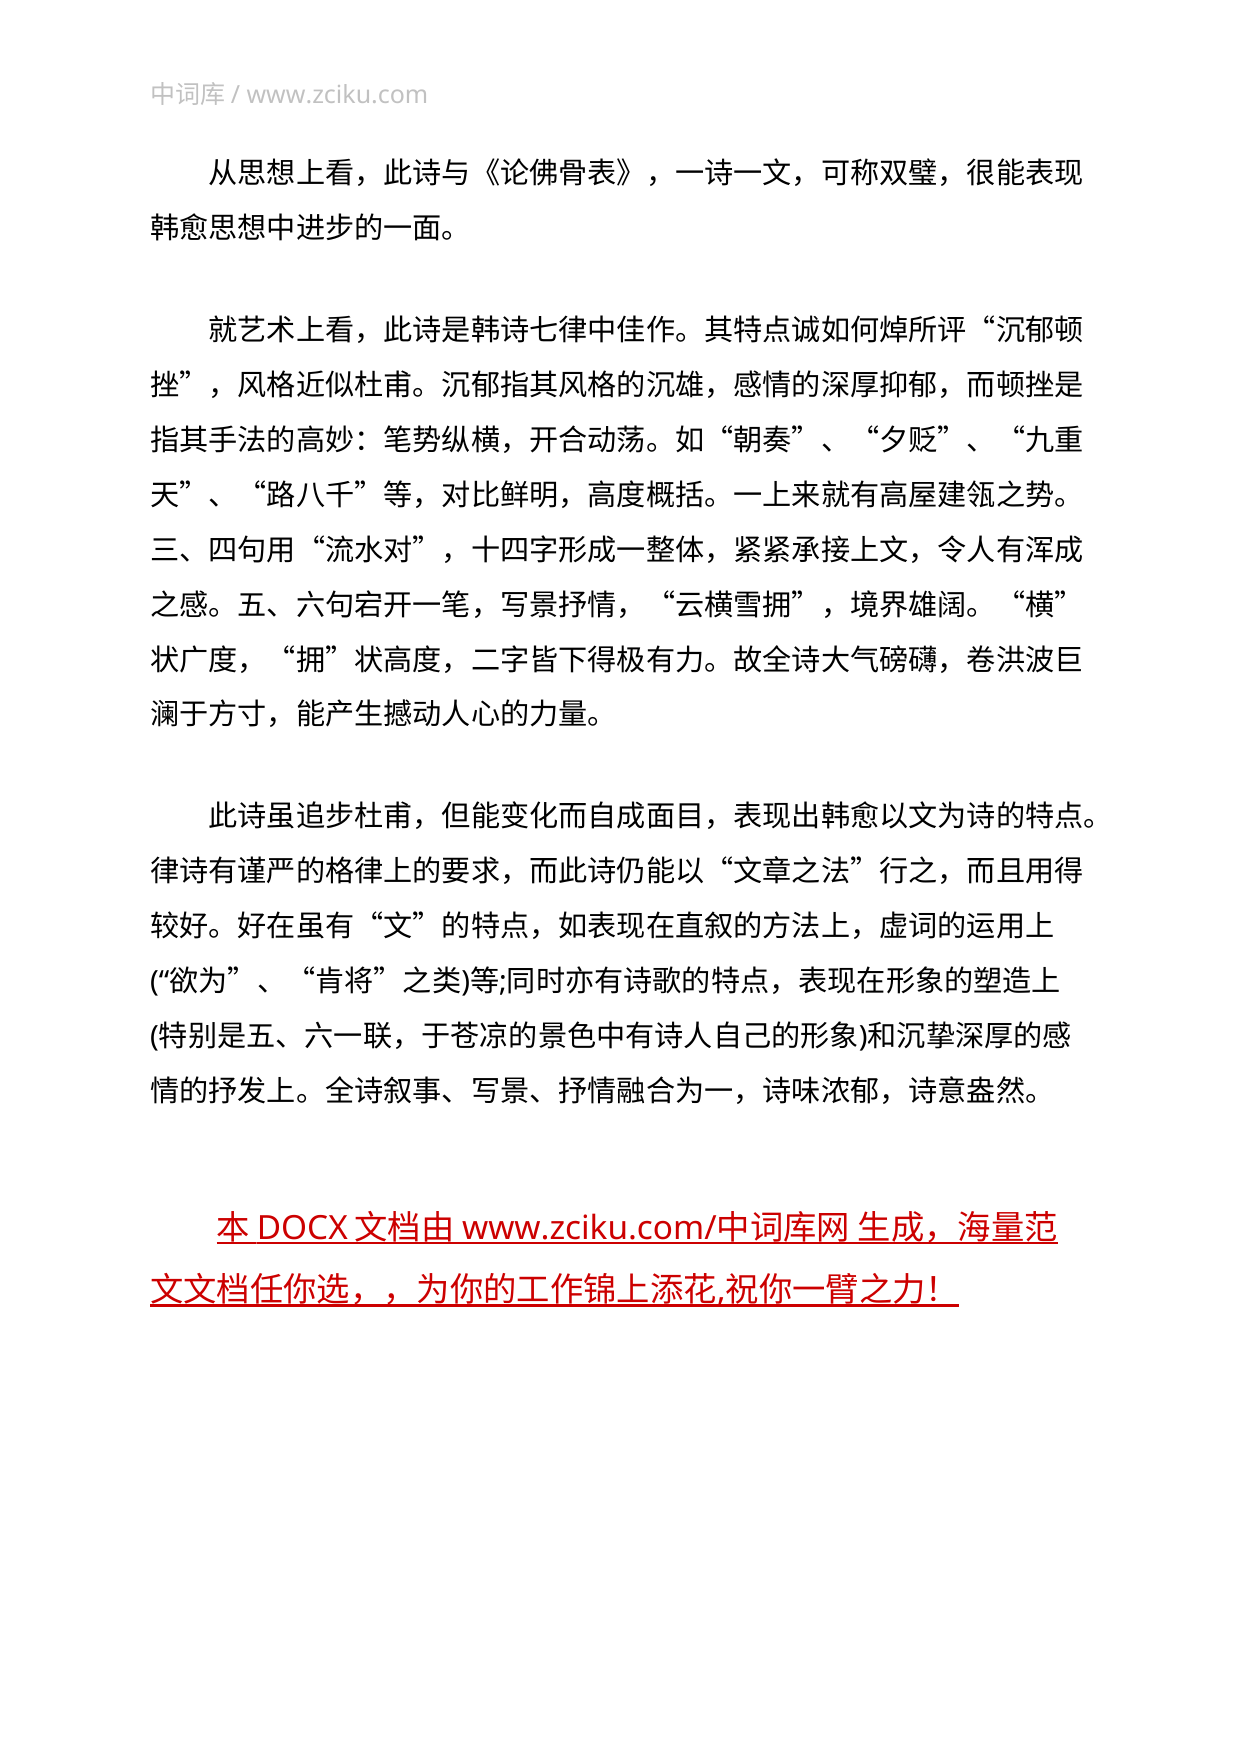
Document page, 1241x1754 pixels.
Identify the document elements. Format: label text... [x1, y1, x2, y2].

text 本DOCX文档由 www.zciku.com/中词库网 生成，海量范文文档任你选，，为你的工作锦上添花,祝你一臂之力！ [150, 1200, 1090, 1312]
text 从思想上看，此诗与《论佛骨表》，一诗一文，可称双璧，很能表现韩愈思想中进步的一面。 [150, 150, 1090, 247]
text 此诗虽追步杜甫，但能变化而自成面目，表现出韩愈以文为诗的特点。律诗有谨严的格律上的要求，而此诗仍能以“文章之法”行之，而且用得较好。好在虽有“文”的特点，如表现在直叙的方法上，虚词的运用上(“欲为”、“肯将”之类)等;同时亦有诗歌的特点，表现在形象的塑造上(特别是五、六一联，于苍凉的景色中有诗人自己的形象)和沉挚深厚的感情的抒发上。全诗叙事、写景、抒情融合为一，诗味浓郁，诗意盎然。 [150, 793, 1090, 1110]
text 就艺术上看，此诗是韩诗七律中佳作。其特点诚如何焯所评“沉郁顿挫”，风格近似杜甫。沉郁指其风格的沉雄，感情的深厚抑郁，而顿挫是指其手法的高妙：笔势纵横，开合动荡。如“朝奏”、“夕贬”、“九重天”、“路八千”等，对比鲜明，高度概括。一上来就有高屋建瓴之势。三、四句用“流水对”，十四字形成一整体，紧紧承接上文，令人有浑成之感。五、六句宕开一笔，写景抒情，“云横雪拥”，境界雄阔。“横”状广度，“拥”状高度，二字皆下得极有力。故全诗大气磅礴，卷洪波巨澜于方寸，能产生撼动人心的力量。 [150, 307, 1090, 733]
